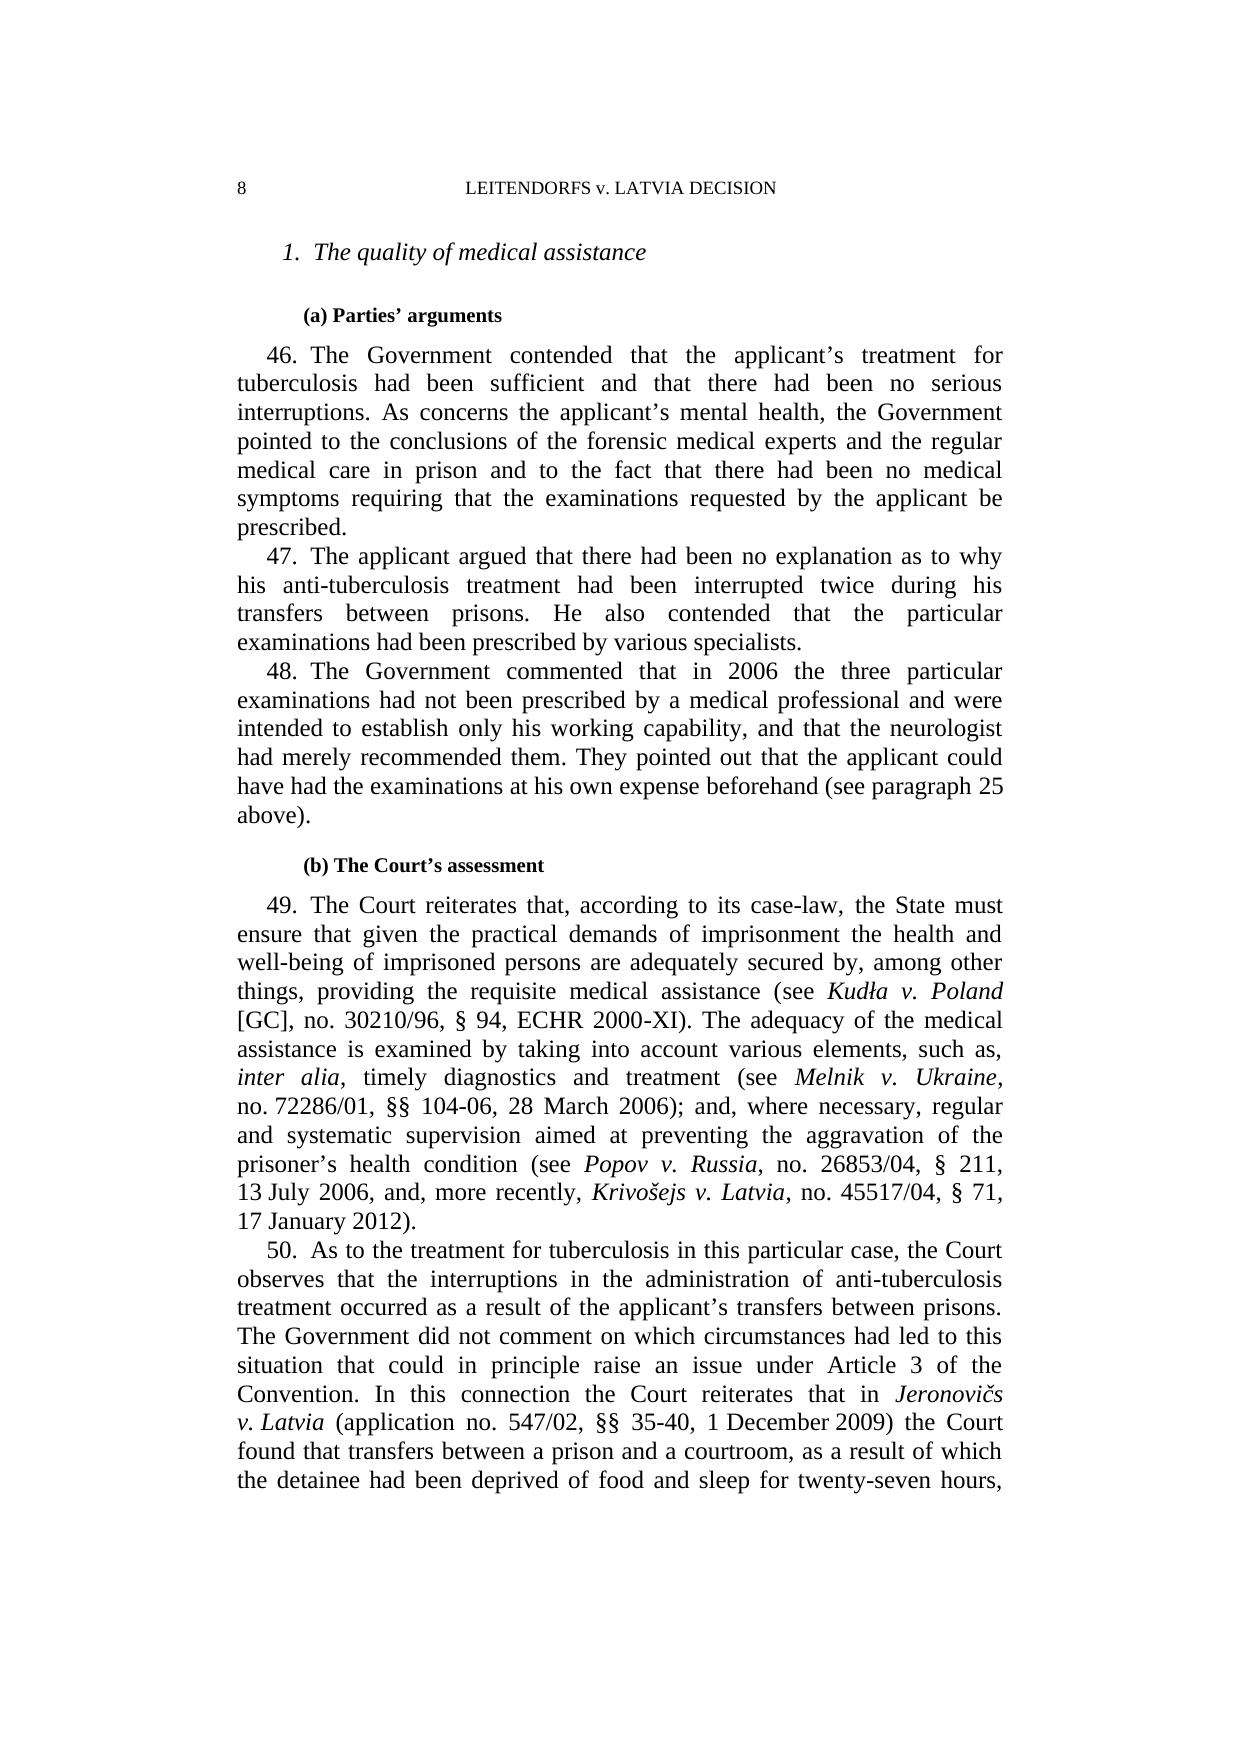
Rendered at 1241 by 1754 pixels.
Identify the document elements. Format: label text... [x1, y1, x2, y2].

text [237, 1235, 1003, 1494]
text (a) Parties’ arguments [303, 303, 1003, 327]
text 48. The Government commented that in 2006 the three particular examinations had not been prescribed by a medical professional and were intended to establish only his working capability, and that the neurologist had merely recommended them. They pointed out that the applicant could have had the examinations at his own expense beforehand (see paragraph 25 above). [237, 656, 1003, 828]
text (b) The Court’s assessment [303, 853, 1003, 877]
text 47. The applicant argued that there had been no explanation as to why his anti-tuberculosis treatment had been interrupted twice during his transfers between prisons. He also contended that the particular examinations had been prescribed by various specialists. [237, 541, 1003, 656]
text 1. The quality of medical assistance [282, 237, 1003, 266]
text 49. The Court reiterates that, according to its case-law, the State must ensure that given the practical demands of imprisonment the health and well-being of imprisoned persons are adequately secured by, among other things, providing the requisite medical assistance (see Kudła v. Poland [GC], no. 30210/96, § 94, ECHR 2000-XI). The adequacy of the medical assistance is examined by taking into account various elements, such as, inter alia, timely diagnostics and treatment (see Melnik v. Ukraine, no. 72286/01, §§ 104-06, 28 March 2006); and, where necessary, regular and systematic supervision aimed at preventing the aggravation of the prisoner’s health condition (see Popov v. Russia, no. 26853/04, § 211, 13 July 2006, and, more recently, Krivošejs v. Latvia, no. 45517/04, § 71, 17 January 2012). [237, 890, 1003, 1235]
text 46. The Government contended that the applicant’s treatment for tuberculosis had been sufficient and that there had been no serious interruptions. As concerns the applicant’s mental health, the Government pointed to the conclusions of the forensic medical experts and the regular medical care in prison and to the fact that there had been no medical symptoms requiring that the examinations requested by the applicant be prescribed. [237, 340, 1003, 541]
